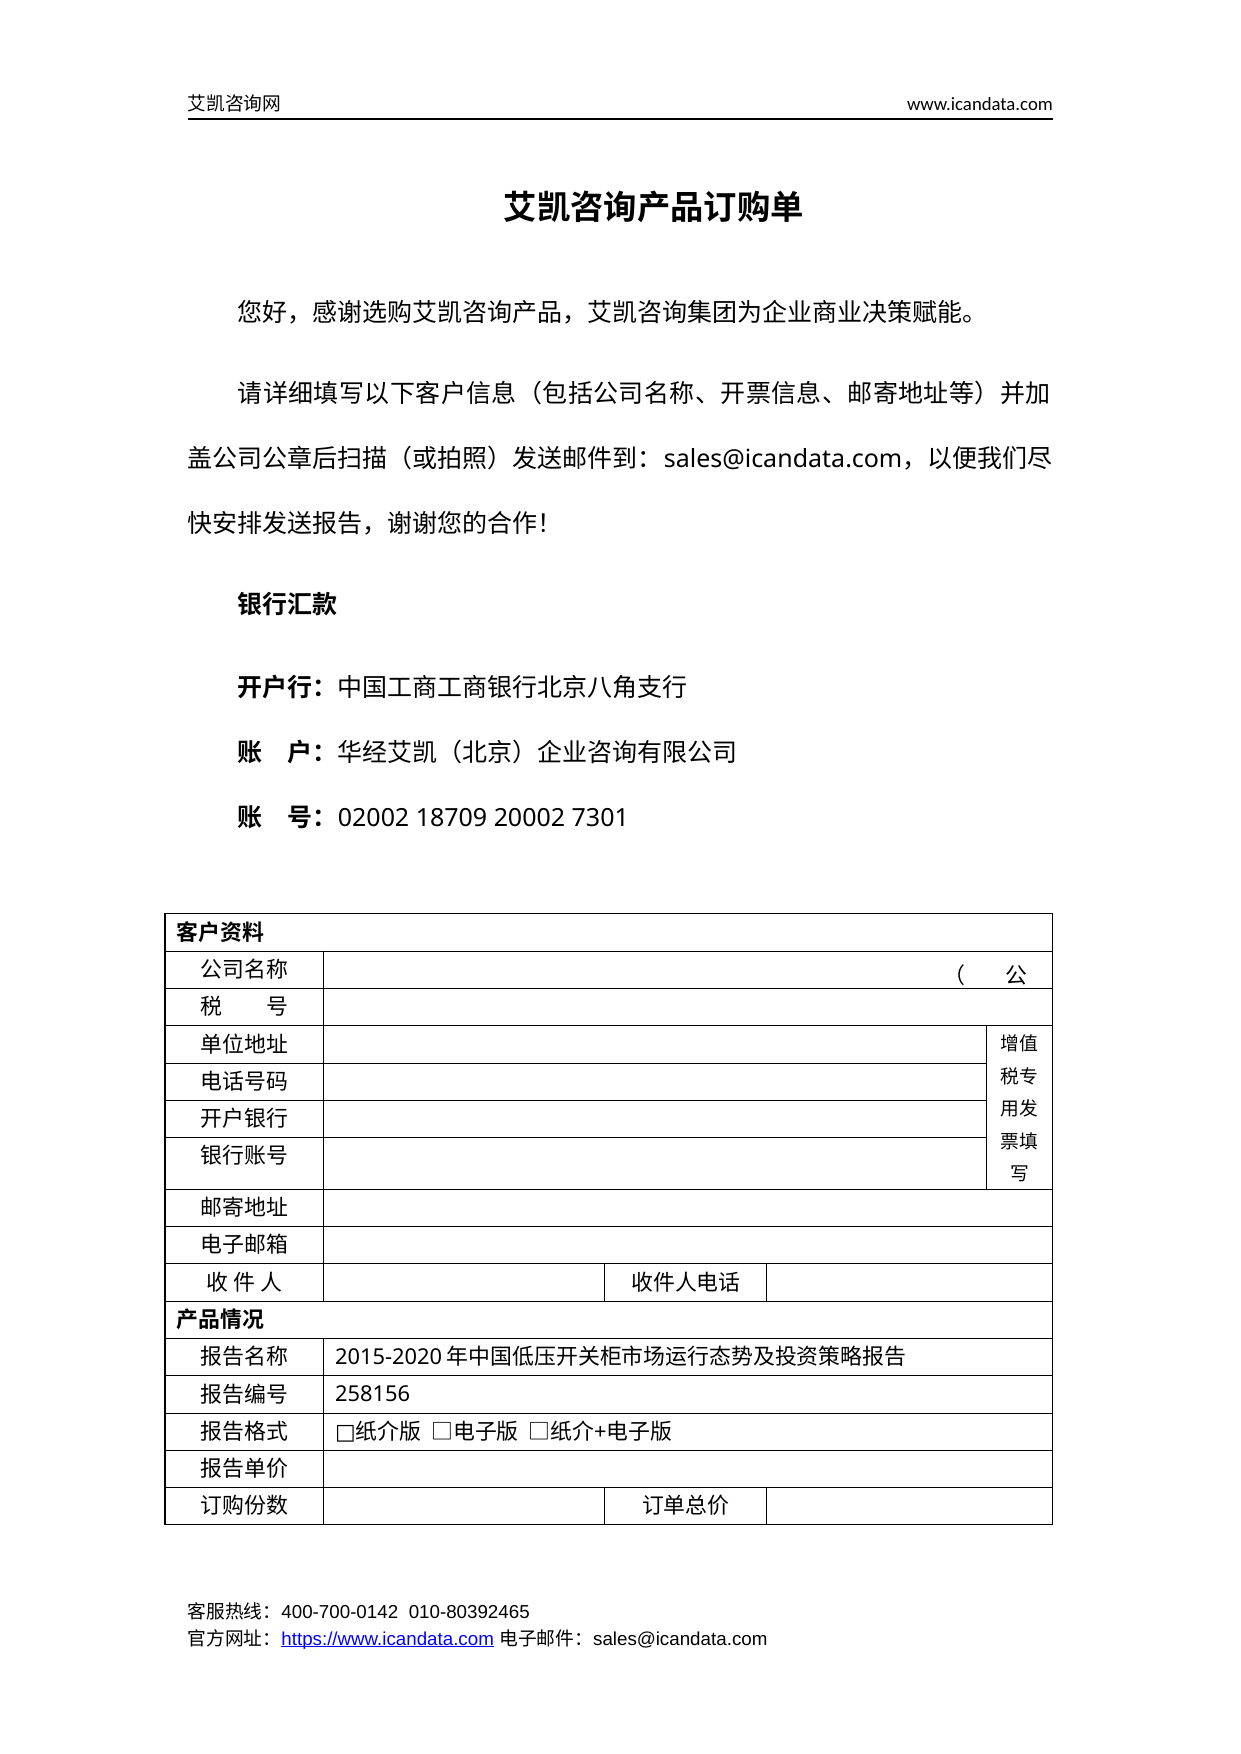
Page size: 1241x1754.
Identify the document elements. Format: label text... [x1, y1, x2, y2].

table_cell [324, 989, 1052, 1025]
table_cell 报告格式 [166, 1414, 323, 1450]
text 请详细填写以下客户信息（包括公司名称、开票信息、邮寄地址等）并加盖公司公章后扫描（或拍照）发送邮件到：sales@icandata.com，以便我们尽快安排发送报告，谢谢您的合作！ [187, 359, 1053, 554]
text 您好，感谢选购艾凯咨询产品，艾凯咨询集团为企业商业决策赋能。 [187, 278, 1053, 343]
text 开户行：中国工商工商银行北京八角支行 [187, 653, 1053, 718]
text 账 户：华经艾凯（北京）企业咨询有限公司 [187, 718, 1053, 783]
table_cell 报告编号 [166, 1376, 323, 1412]
table_cell 2015-2020年中国低压开关柜市场运行态势及投资策略报告 [324, 1339, 1052, 1375]
table_cell [324, 1101, 986, 1137]
table_cell 邮寄地址 [166, 1190, 323, 1226]
table_cell 报告单价 [166, 1451, 323, 1487]
table_cell 收件人电话 [605, 1264, 766, 1301]
table_cell 单位地址 [166, 1026, 323, 1062]
table_cell [767, 1264, 1052, 1301]
table_cell 公司名称 [166, 952, 323, 988]
table_cell 产品情况 [166, 1302, 1052, 1338]
table_cell [324, 1026, 986, 1062]
table_cell 开户银行 [166, 1101, 323, 1137]
table_cell [324, 1227, 1052, 1263]
table_cell 电子邮箱 [166, 1227, 323, 1263]
table_cell 增值税专用发票填写 [987, 1026, 1052, 1189]
table_cell 电话号码 [166, 1064, 323, 1100]
table_cell 订购份数 [166, 1488, 323, 1524]
table_cell 258156 [324, 1376, 1052, 1412]
table_cell [767, 1488, 1052, 1524]
table_cell [324, 1488, 604, 1524]
table_cell 订单总价 [605, 1488, 766, 1524]
table_cell 税 号 [166, 989, 323, 1025]
table_cell 报告名称 [166, 1339, 323, 1375]
table_cell [324, 1190, 1052, 1226]
table_header 客户资料 [166, 914, 1052, 951]
table_cell [324, 1264, 604, 1301]
table_cell [324, 1138, 986, 1189]
table_cell [324, 1064, 986, 1100]
table_cell [324, 1451, 1052, 1487]
table_cell [324, 952, 1052, 988]
table_cell 银行账号 [166, 1138, 323, 1189]
text 银行汇款 [187, 570, 1053, 635]
text 账 号：02002 18709 20002 7301 [187, 783, 1053, 848]
table_cell 收 件 人 [166, 1264, 323, 1301]
text 艾凯咨询产品订购单 [187, 172, 1053, 237]
table_cell □纸介版 □电子版 □纸介+电子版 [324, 1414, 1052, 1450]
